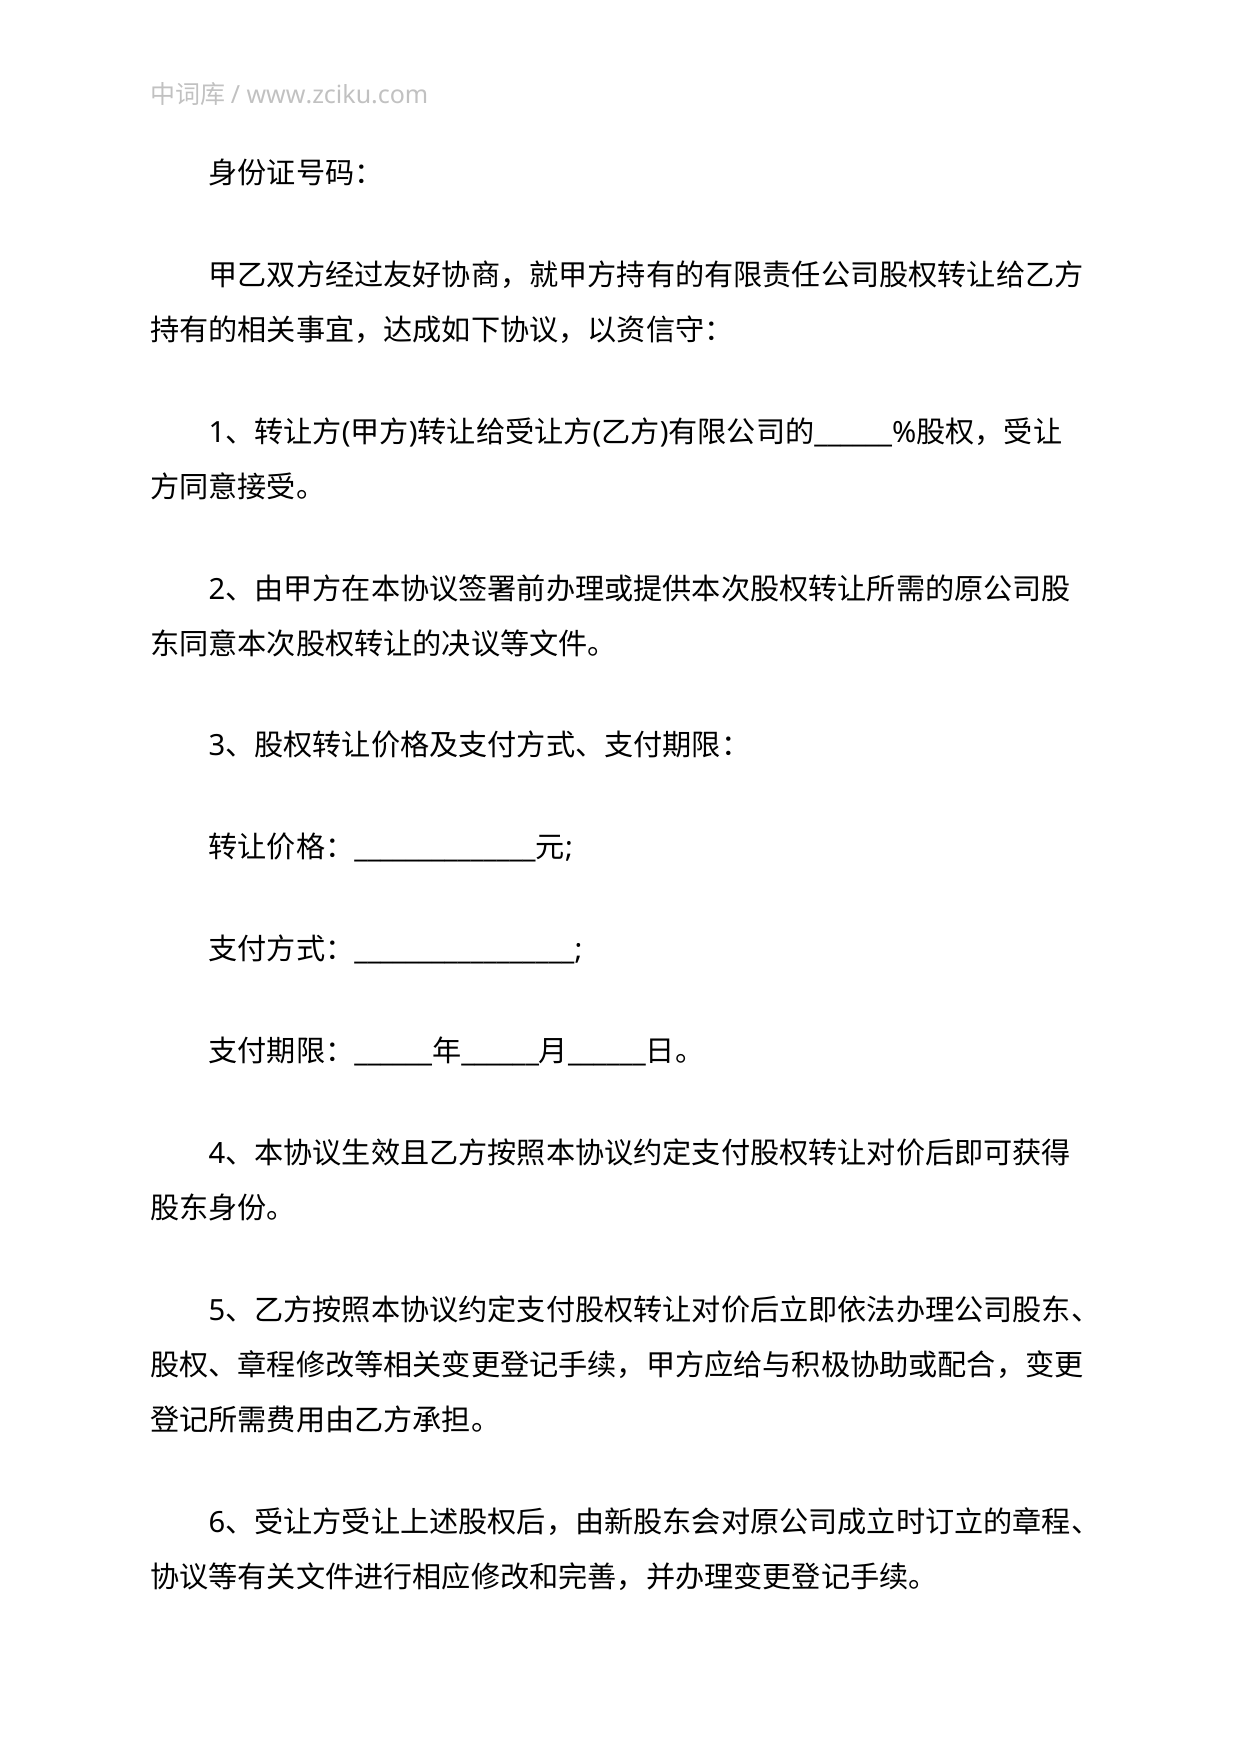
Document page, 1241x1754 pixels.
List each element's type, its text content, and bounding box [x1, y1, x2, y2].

text 2、由甲方在本协议签署前办理或提供本次股权转让所需的原公司股东同意本次股权转让的决议等文件。 [150, 565, 1090, 662]
text 支付期限：______年______月______日。 [150, 1028, 1090, 1070]
text 身份证号码： [150, 150, 1090, 192]
text 支付方式：_________________; [150, 926, 1090, 968]
text 6、受让方受让上述股权后，由新股东会对原公司成立时订立的章程、协议等有关文件进行相应修改和完善，并办理变更登记手续。 [150, 1498, 1090, 1596]
text 转让价格：______________元; [150, 824, 1090, 866]
text 5、乙方按照本协议约定支付股权转让对价后立即依法办理公司股东、股权、章程修改等相关变更登记手续，甲方应给与积极协助或配合，变更登记所需费用由乙方承担。 [150, 1287, 1090, 1439]
text 3、股权转让价格及支付方式、支付期限： [150, 722, 1090, 764]
text 1、转让方(甲方)转让给受让方(乙方)有限公司的______%股权，受让方同意接受。 [150, 408, 1090, 506]
text 甲乙双方经过友好协商，就甲方持有的有限责任公司股权转让给乙方持有的相关事宜，达成如下协议，以资信守： [150, 252, 1090, 349]
text 4、本协议生效且乙方按照本协议约定支付股权转让对价后即可获得股东身份。 [150, 1130, 1090, 1227]
